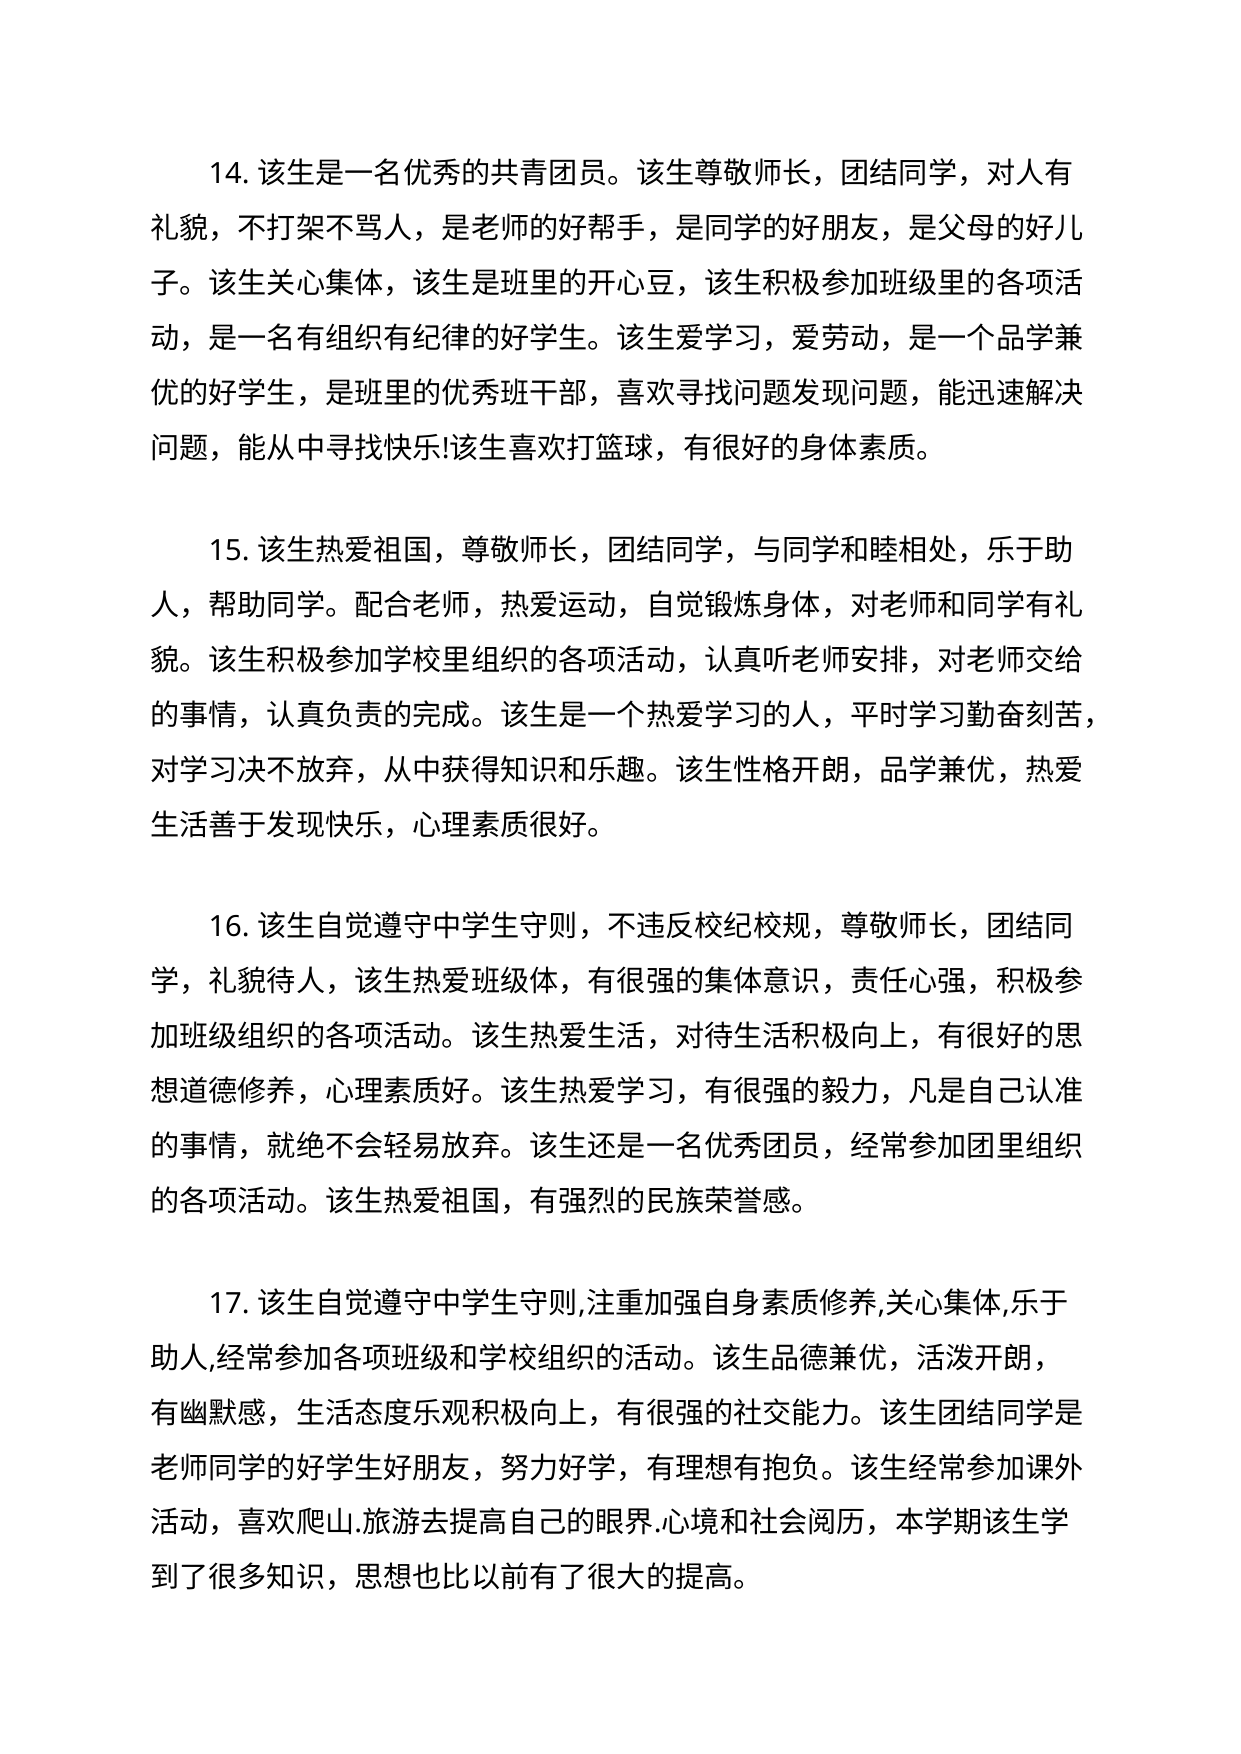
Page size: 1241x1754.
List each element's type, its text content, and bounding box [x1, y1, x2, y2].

text 14. 该生是一名优秀的共青团员。该生尊敬师长，团结同学，对人有礼貌，不打架不骂人，是老师的好帮手，是同学的好朋友，是父母的好儿子。该生关心集体，该生是班里的开心豆，该生积极参加班级里的各项活动，是一名有组织有纪律的好学生。该生爱学习，爱劳动，是一个品学兼优的好学生，是班里的优秀班干部，喜欢寻找问题发现问题，能迅速解决问题，能从中寻找快乐!该生喜欢打篮球，有很好的身体素质。 [150, 150, 1090, 467]
text 15. 该生热爱祖国，尊敬师长，团结同学，与同学和睦相处，乐于助人，帮助同学。配合老师，热爱运动，自觉锻炼身体，对老师和同学有礼貌。该生积极参加学校里组织的各项活动，认真听老师安排，对老师交给的事情，认真负责的完成。该生是一个热爱学习的人，平时学习勤奋刻苦，对学习决不放弃，从中获得知识和乐趣。该生性格开朗，品学兼优，热爱生活善于发现快乐，心理素质很好。 [150, 527, 1090, 843]
text 17. 该生自觉遵守中学生守则,注重加强自身素质修养,关心集体,乐于助人,经常参加各项班级和学校组织的活动。该生品德兼优，活泼开朗，有幽默感，生活态度乐观积极向上，有很强的社交能力。该生团结同学是老师同学的好学生好朋友，努力好学，有理想有抱负。该生经常参加课外活动，喜欢爬山.旅游去提高自己的眼界.心境和社会阅历，本学期该生学到了很多知识，思想也比以前有了很大的提高。 [150, 1279, 1090, 1596]
text 16. 该生自觉遵守中学生守则，不违反校纪校规，尊敬师长，团结同学，礼貌待人，该生热爱班级体，有很强的集体意识，责任心强，积极参加班级组织的各项活动。该生热爱生活，对待生活积极向上，有很好的思想道德修养，心理素质好。该生热爱学习，有很强的毅力，凡是自己认准的事情，就绝不会轻易放弃。该生还是一名优秀团员，经常参加团里组织的各项活动。该生热爱祖国，有强烈的民族荣誉感。 [150, 903, 1090, 1220]
